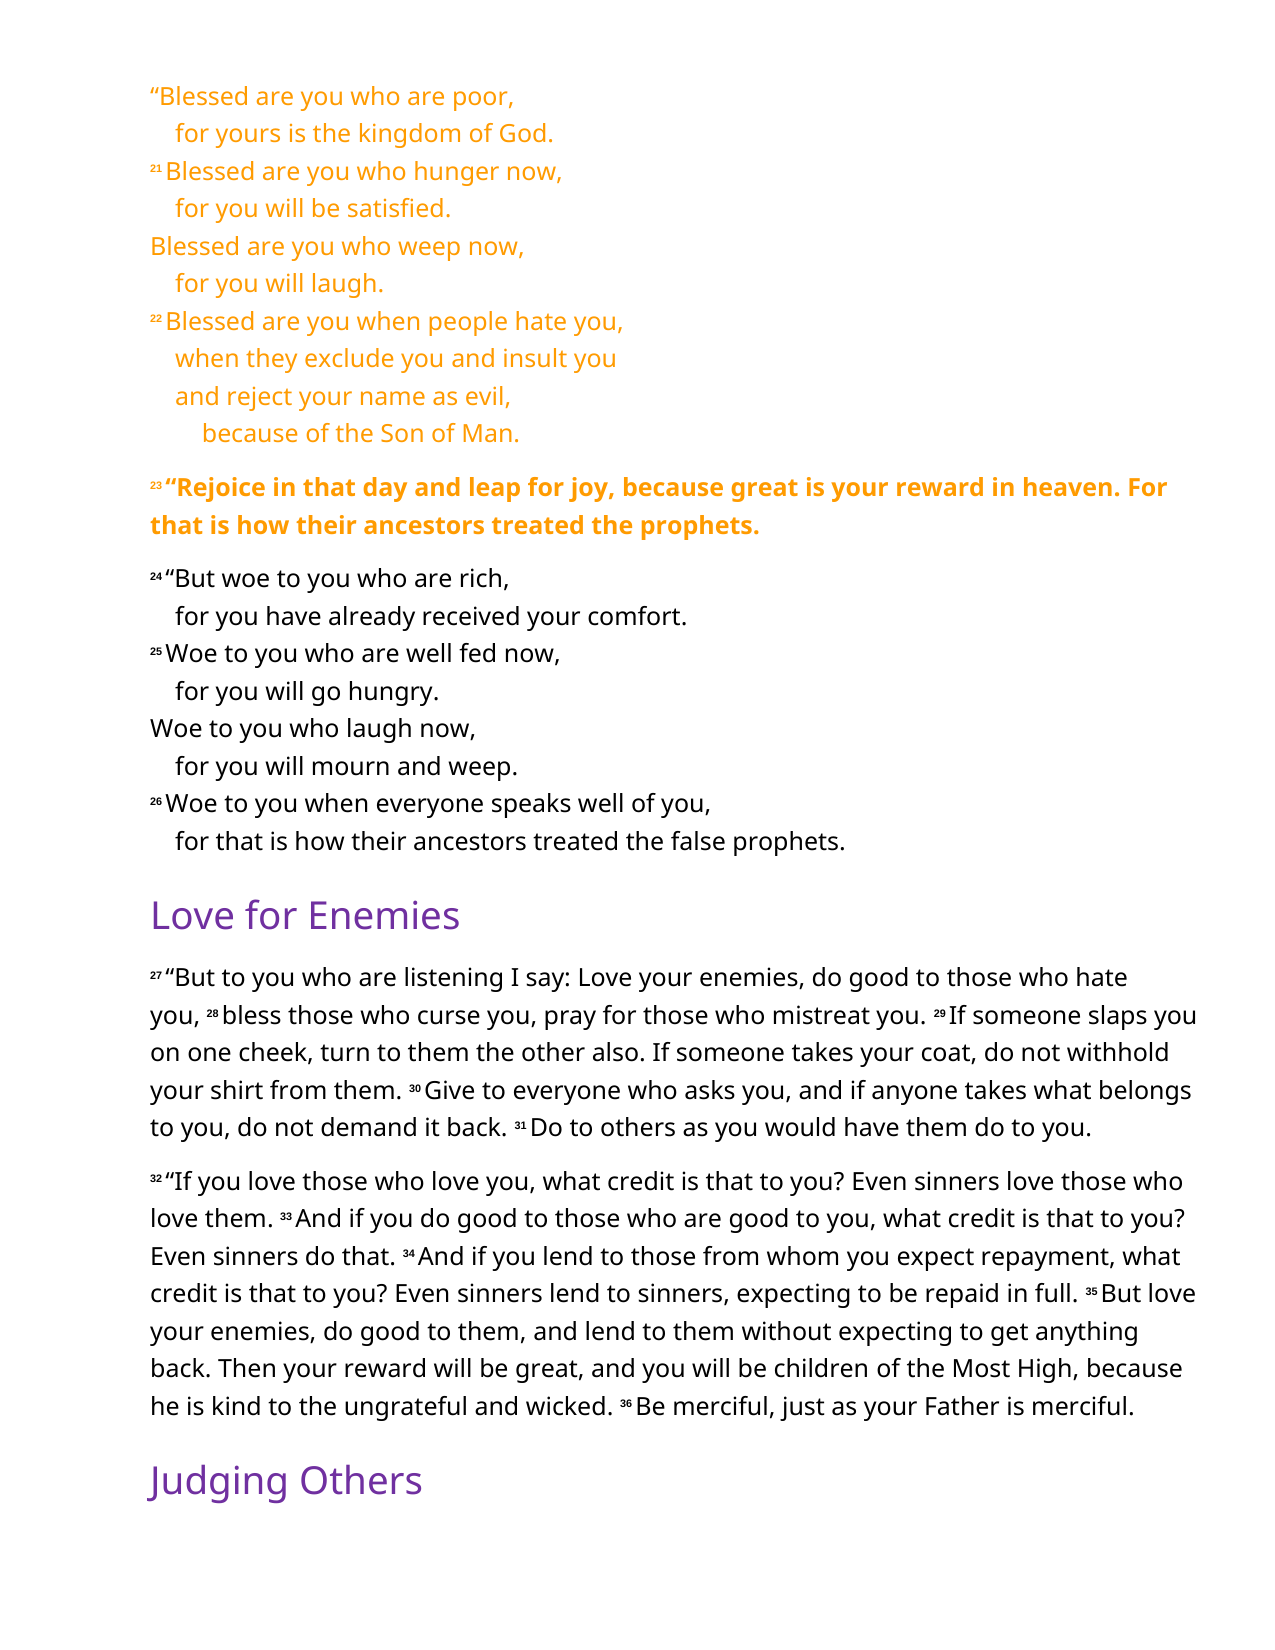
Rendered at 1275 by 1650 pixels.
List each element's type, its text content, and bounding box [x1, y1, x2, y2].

text 24 “But woe to you who are rich, for you have already received your comfort. 25 Woe to you who are well fed now, for you will go hungry. Woe to you who laugh now, for you will mourn and weep. 26 Woe to you when everyone speaks well of you, for that is how their ancestors treated the false prophets. [150, 557, 1200, 857]
text 23 “Rejoice in that day and leap for joy, because great is your reward in heaven. For that is how their ancestors treated the prophets. [150, 467, 1200, 542]
text “Blessed are you who are poor, for yours is the kingdom of God. 21 Blessed are you who hunger now, for you will be satisfied. Blessed are you who weep now, for you will laugh. 22 Blessed are you when people hate you, when they exclude you and insult you and reject your name as evil, because of the Son of Man. [150, 75, 1200, 450]
text Judging Others [150, 1453, 1200, 1506]
text 27 “But to you who are listening I say: Love your enemies, do good to those who hate you, 28 bless those who curse you, pray for those who mistreat you. 29 If someone slaps you on one cheek, turn to them the other also. If someone takes your coat, do not withhold your shirt from them. 30 Give to everyone who asks you, and if anyone takes what belongs to you, do not demand it back. 31 Do to others as you would have them do to you. [150, 957, 1200, 1144]
text 32 “If you love those who love you, what credit is that to you? Even sinners love those who love them. 33 And if you do good to those who are good to you, what credit is that to you? Even sinners do that. 34 And if you lend to those from whom you expect repayment, what credit is that to you? Even sinners lend to sinners, expecting to be repaid in full. 35 But love your enemies, do good to them, and lend to them without expecting to get anything back. Then your reward will be great, and you will be children of the Most High, because he is kind to the ungrateful and wicked. 36 Be merciful, just as your Father is merciful. [150, 1160, 1200, 1422]
text Love for Enemies [150, 888, 1200, 941]
